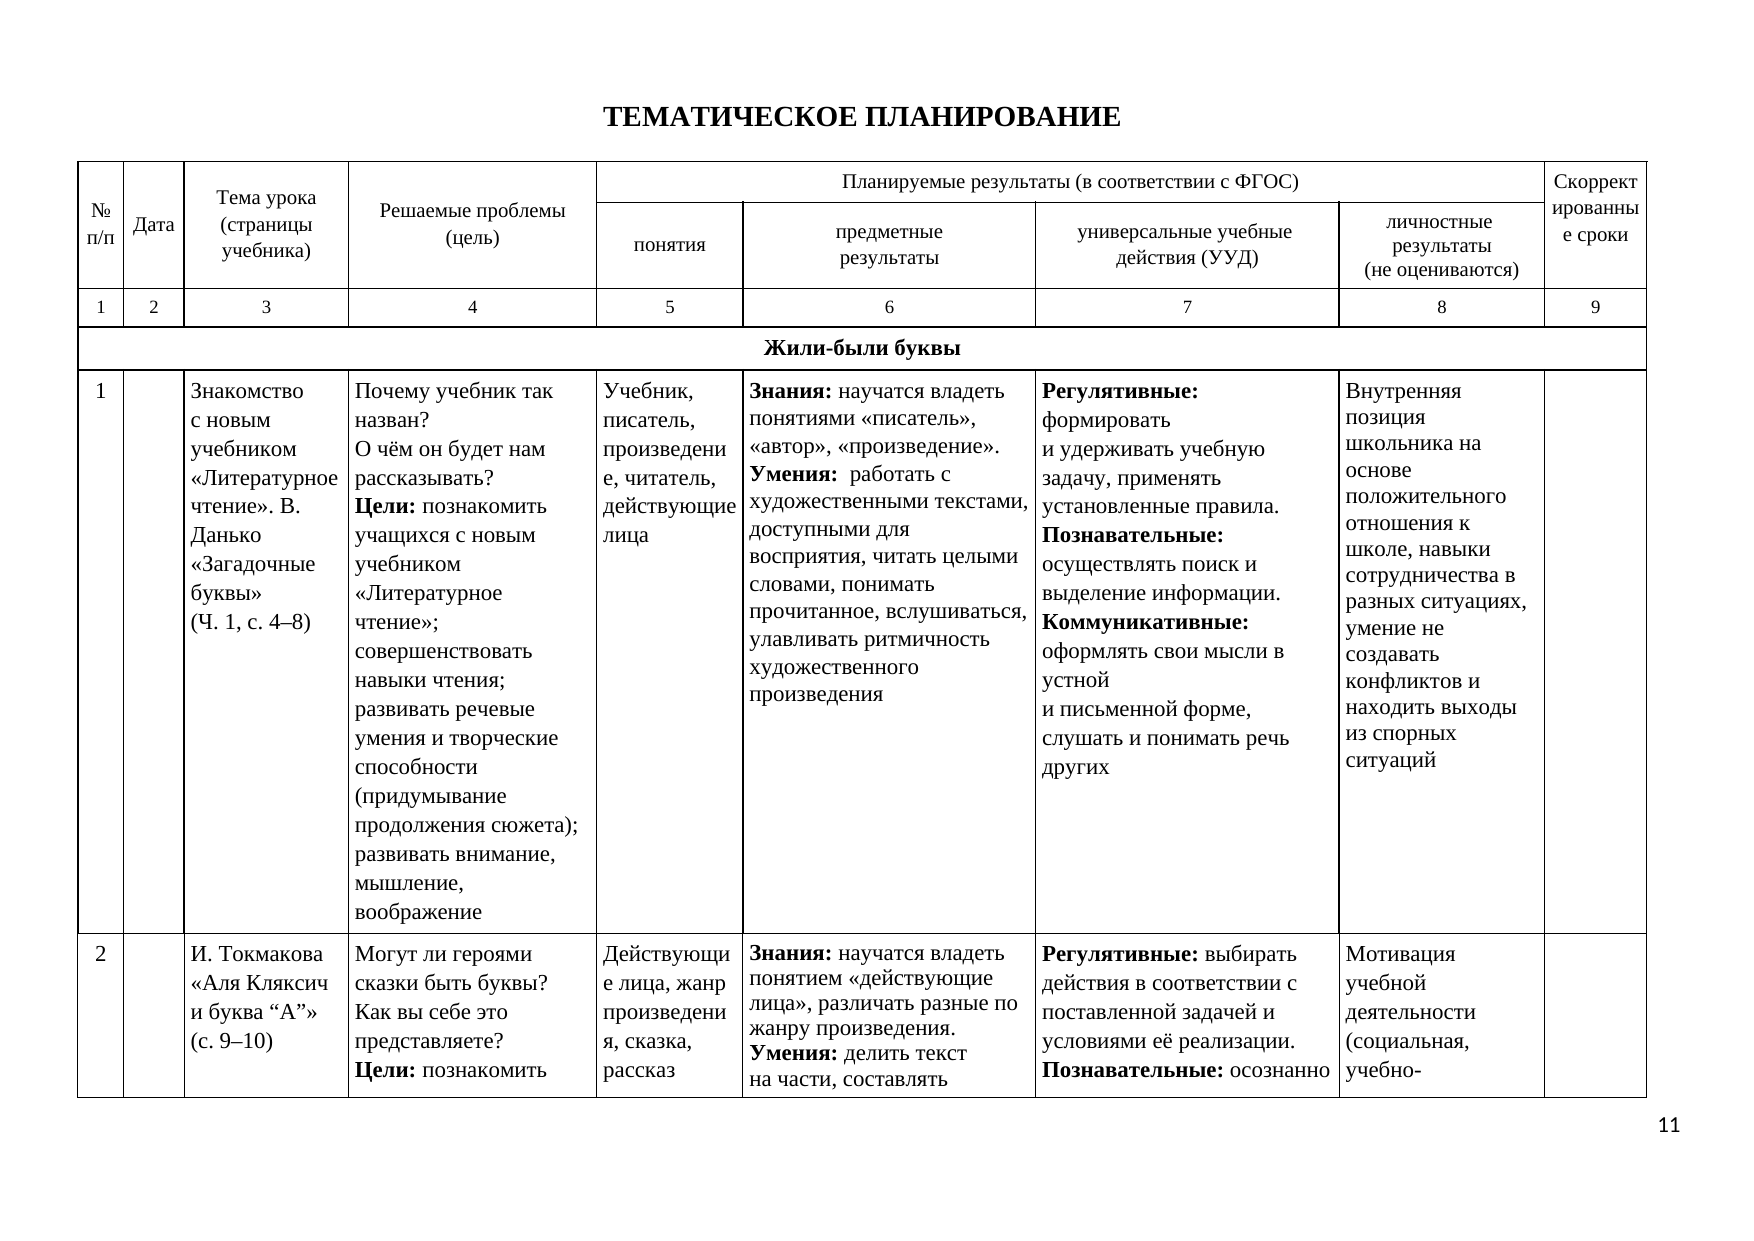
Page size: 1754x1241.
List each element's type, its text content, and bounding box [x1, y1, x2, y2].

table_cell 5 [597, 289, 742, 326]
table_cell 8 [1340, 289, 1544, 326]
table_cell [349, 934, 596, 1097]
table_cell Почему учебник так назван? О чём он будет нам рассказывать? Цели: познакомить учащихся с новым учебником «Литературное чтение»; совершенствовать навыки чтения; развивать речевые умения и творческие способности (придумывание продолжения сюжета); развивать внимание, мышление, воображение [349, 371, 596, 933]
table_cell Внутренняя позиция школьника на основе положительного отношения к школе, навыки сотрудничества в разных ситуациях, умение не создавать конфликтов и находить выходы из спорных ситуаций [1340, 371, 1544, 933]
table_cell Знания: научатся владеть понятиями «писатель», «автор», «произведение». Умения: работать с художественными текстами, доступными для восприятия, читать целыми словами, понимать прочитанное, вслушиваться, улавливать ритмичность художественного произведения [744, 371, 1035, 933]
table_cell 2 [124, 289, 183, 326]
table_cell Учебник, писатель, произведение, читатель, действующие лица [597, 371, 742, 933]
table_cell 1 [79, 371, 123, 933]
table_cell 7 [1036, 289, 1338, 326]
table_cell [597, 934, 742, 1097]
table_cell Жили-были буквы [79, 328, 1646, 369]
table_header Планируемые результаты (в соответствии с ФГОС) [597, 162, 1544, 201]
table_header № п/п [79, 162, 123, 288]
table_cell личностные результаты (не оцениваются) [1340, 203, 1544, 288]
table_header Решаемые проблемы (цель) [349, 162, 596, 288]
table_cell 9 [1545, 289, 1646, 326]
table_cell [1545, 934, 1646, 1097]
table_cell 3 [185, 289, 348, 326]
table_cell [124, 371, 183, 933]
table_cell Знакомство с новым учебником «Литературное чтение». В. Данько «Загадочные буквы» (Ч. 1, с. 4–8) [185, 371, 348, 933]
table_cell 4 [349, 289, 596, 326]
table_cell 6 [744, 289, 1035, 326]
text Тематическое планирование [44, 99, 1680, 132]
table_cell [1036, 934, 1339, 1097]
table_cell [185, 934, 348, 1097]
table_cell Регулятивные: формировать и удерживать учебную задачу, применять установленные правила. Познавательные: осуществлять поиск и выделение информации. Коммуникативные: оформлять свои мысли в устной и письменной форме, слушать и понимать речь других [1036, 371, 1338, 933]
table_cell 1 [79, 289, 123, 326]
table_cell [743, 934, 1035, 1097]
table_header Дата [124, 162, 183, 288]
table_cell [1545, 371, 1646, 933]
table_header Тема урока (страницы учебника) [185, 162, 348, 288]
table_cell универсальные учебные действия (УУД) [1036, 203, 1338, 288]
table_cell предметные результаты [744, 203, 1035, 288]
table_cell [1340, 934, 1544, 1097]
table_header Скорректированные сроки [1545, 162, 1646, 288]
table_cell 2 [78, 934, 123, 1097]
table_cell [124, 934, 184, 1097]
table_cell понятия [597, 203, 742, 288]
